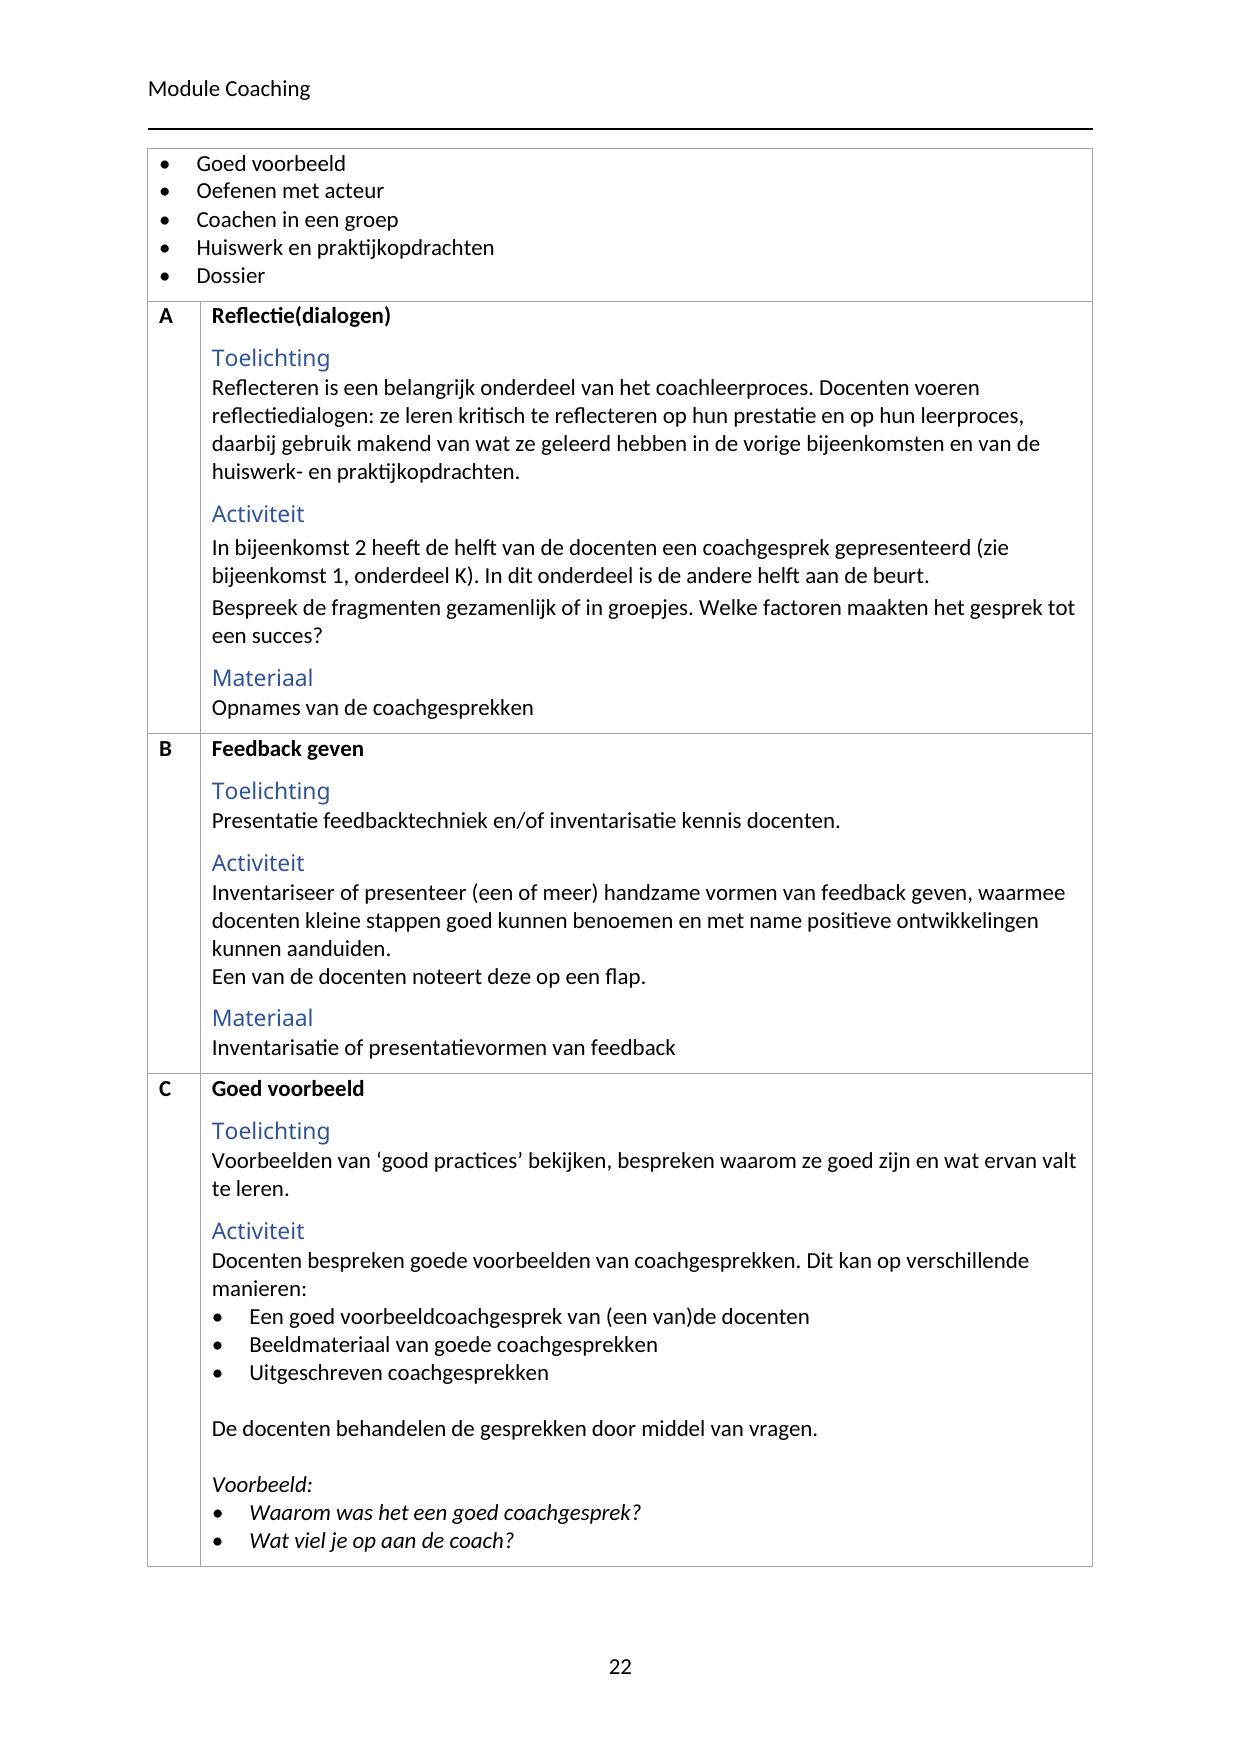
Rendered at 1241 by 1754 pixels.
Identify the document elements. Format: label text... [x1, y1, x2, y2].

table_cell A [148, 302, 200, 733]
table_cell C [148, 1074, 200, 1566]
table_cell B [148, 734, 200, 1073]
table_cell Feedback geven Toelichting Presentatie feedbacktechniek en/of inventarisatie kennis docenten. Activiteit Inventariseer of presenteer (een of meer) handzame vormen van feedback geven, waarmee docenten kleine stappen goed kunnen benoemen en met name positieve ontwikkelingen kunnen aanduiden. Een van de docenten noteert deze op een flap. Materiaal Inventarisatie of presentatievormen van feedback [201, 734, 1092, 1073]
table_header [148, 149, 1092, 301]
table_cell Reflectie(dialogen) Toelichting Reflecteren is een belangrijk onderdeel van het coachleerproces. Docenten voeren reflectiedialogen: ze leren kritisch te reflecteren op hun prestatie en op hun leerproces, daarbij gebruik makend van wat ze geleerd hebben in de vorige bijeenkomsten en van de huiswerk- en praktijkopdrachten. Activiteit In bijeenkomst 2 heeft de helft van de docenten een coachgesprek gepresenteerd (zie bijeenkomst 1, onderdeel K). In dit onderdeel is de andere helft aan de beurt. Bespreek de fragmenten gezamenlijk of in groepjes. Welke factoren maakten het gesprek tot een succes? Materiaal Opnames van de coachgesprekken [201, 302, 1092, 733]
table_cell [201, 1074, 1092, 1566]
